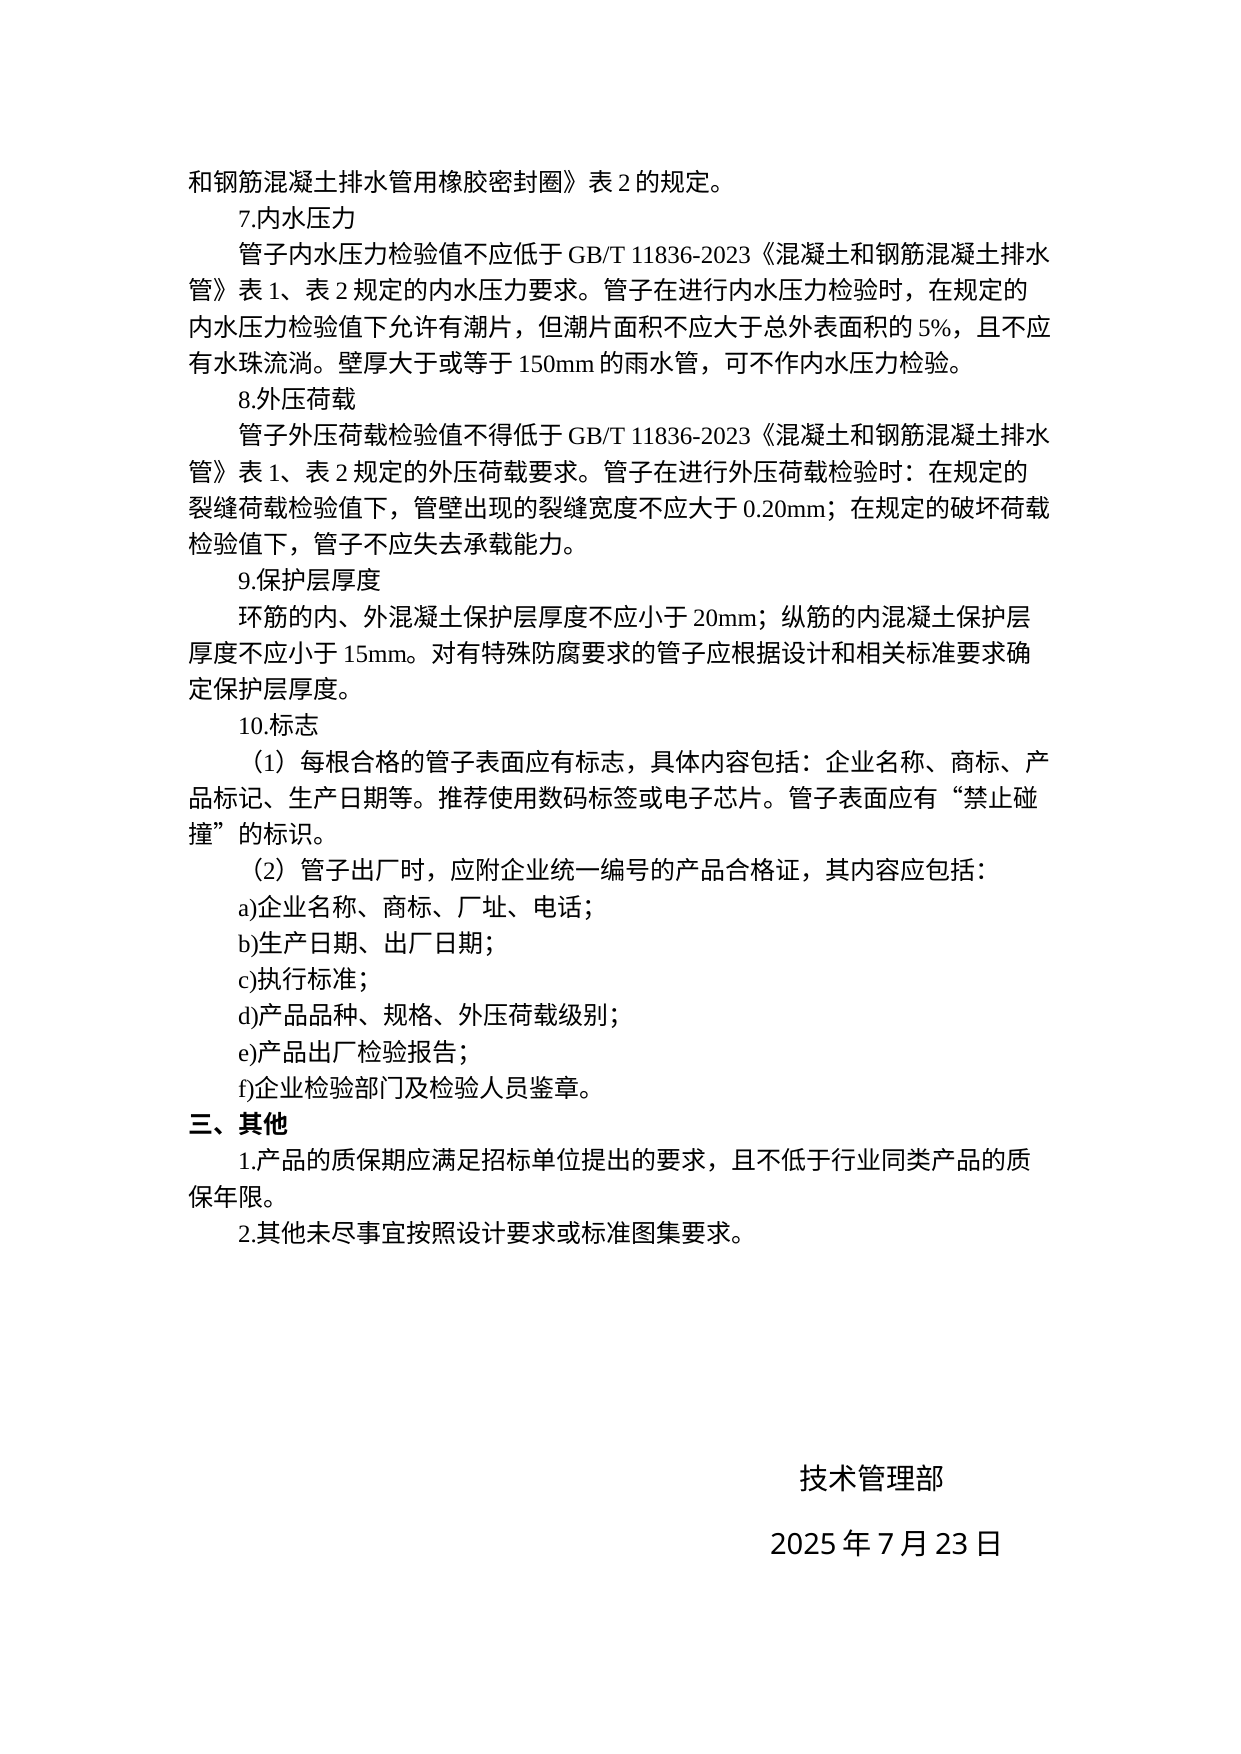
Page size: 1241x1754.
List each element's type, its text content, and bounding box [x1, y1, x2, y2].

text e)产品出厂检验报告； [188, 1032, 1052, 1068]
text 2.其他未尽事宜按照设计要求或标准图集要求。 [188, 1213, 1052, 1249]
text f)企业检验部门及检验人员鉴章。 [188, 1068, 1052, 1104]
text a)企业名称、商标、厂址、电话； [188, 887, 1052, 923]
text 环筋的内、外混凝土保护层厚度不应小于20mm；纵筋的内混凝土保护层厚度不应小于15mm。对有特殊防腐要求的管子应根据设计和相关标准要求确定保护层厚度。 [188, 597, 1052, 706]
text （2）管子出厂时，应附企业统一编号的产品合格证，其内容应包括： [188, 851, 1052, 887]
text 9.保护层厚度 [188, 561, 1052, 597]
text （1）每根合格的管子表面应有标志，具体内容包括：企业名称、商标、产品标记、生产日期等。推荐使用数码标签或电子芯片。管子表面应有“禁止碰撞”的标识。 [188, 742, 1052, 851]
text b)生产日期、出厂日期； [188, 923, 1052, 959]
text 技术管理部 2025年7月23日 [770, 1444, 1052, 1574]
text d)产品品种、规格、外压荷载级别； [188, 996, 1052, 1032]
text 7.内水压力 [188, 198, 1052, 234]
text 管子外压荷载检验值不得低于GB/T 11836-2023《混凝土和钢筋混凝土排水管》表1、表2规定的外压荷载要求。管子在进行外压荷载检验时：在规定的裂缝荷载检验值下，管壁出现的裂缝宽度不应大于0.20mm；在规定的破坏荷载检验值下，管子不应失去承载能力。 [188, 416, 1052, 561]
text c)执行标准； [188, 959, 1052, 996]
list 1.产品的质保期应满足招标单位提出的要求，且不低于行业同类产品的质保年限。 [188, 1141, 1052, 1213]
text 管子内水压力检验值不应低于GB/T 11836-2023《混凝土和钢筋混凝土排水管》表1、表2规定的内水压力要求。管子在进行内水压力检验时，在规定的内水压力检验值下允许有潮片，但潮片面积不应大于总外表面积的5%，且不应有水珠流淌。壁厚大于或等于150mm的雨水管，可不作内水压力检验。 [188, 234, 1052, 379]
text 10.标志 [188, 706, 1052, 742]
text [188, 162, 1052, 198]
list 三、其他 [188, 1104, 1052, 1141]
text 8.外压荷载 [188, 379, 1052, 416]
